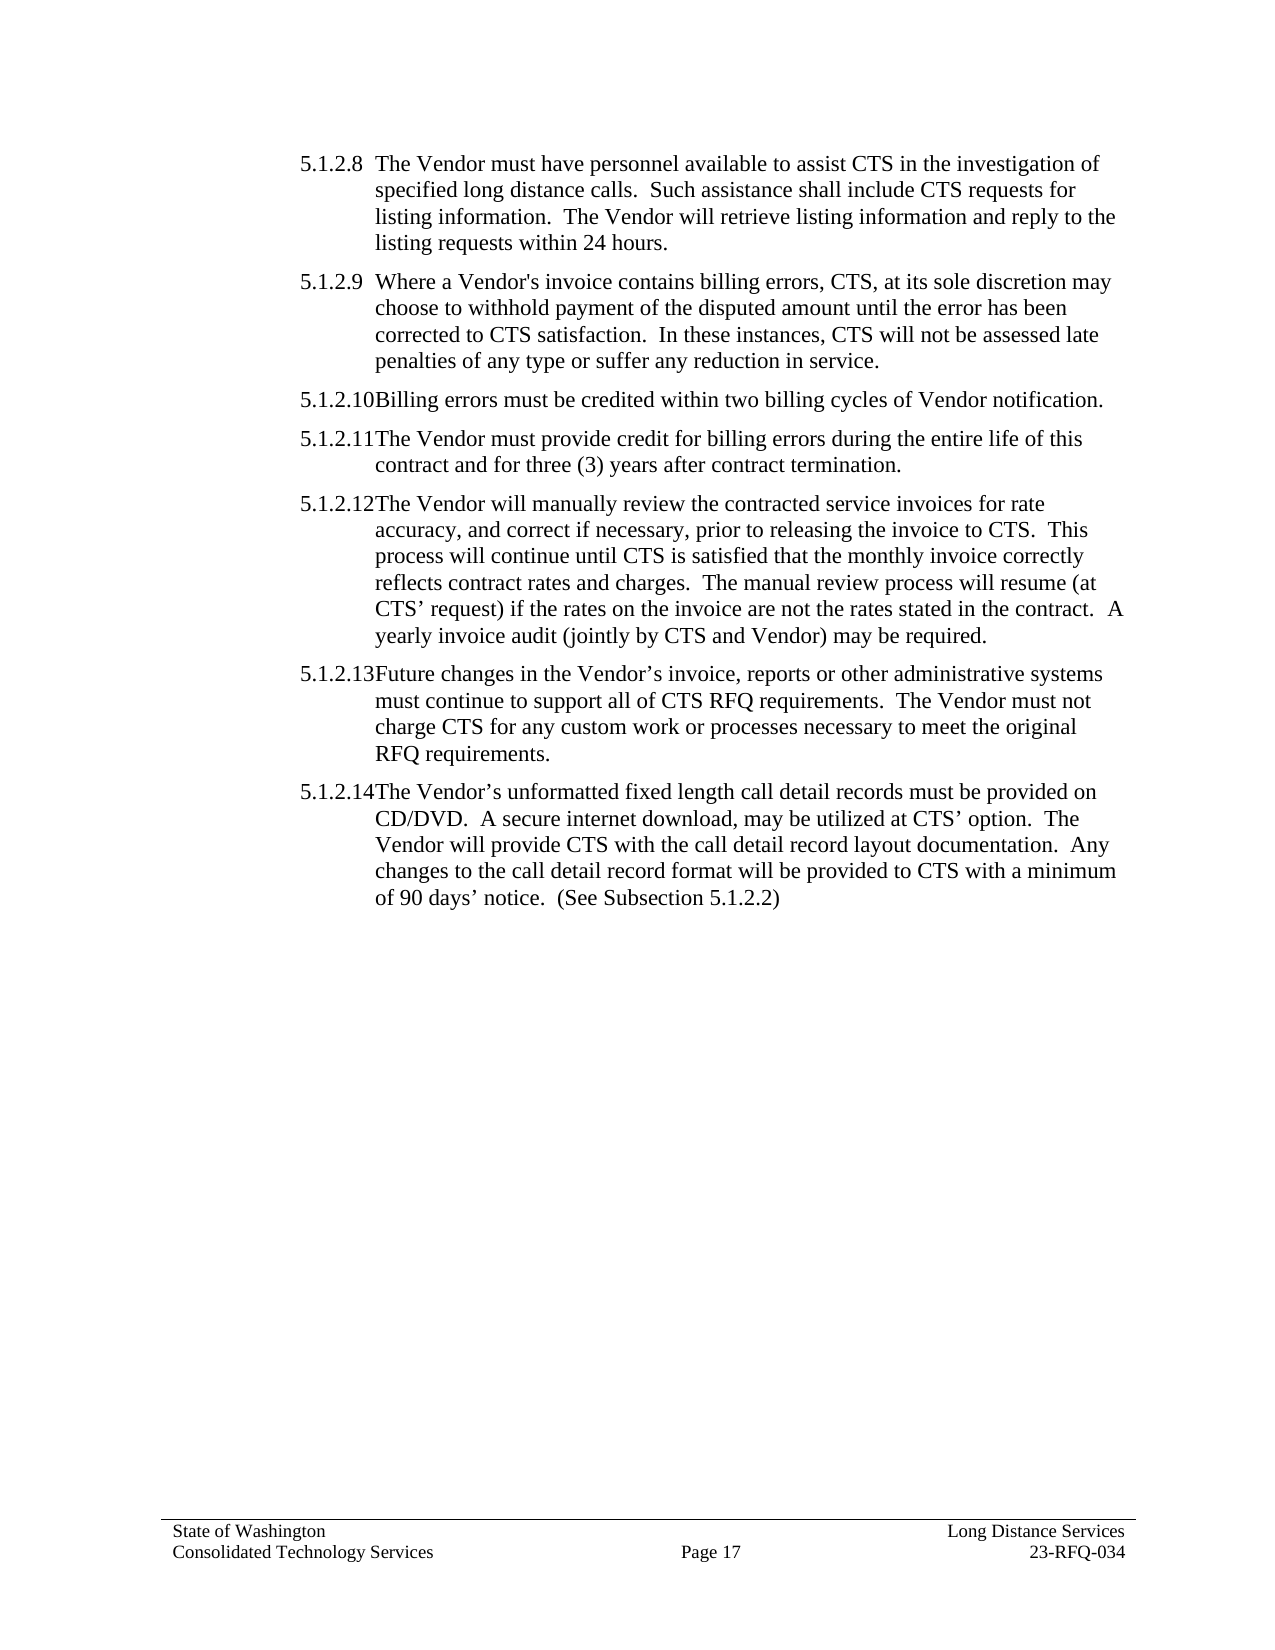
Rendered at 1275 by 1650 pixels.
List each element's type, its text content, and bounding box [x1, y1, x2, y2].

subtitle Where a Vendor's invoice contains billing errors, CTS, at its sole discretion may choose to withhold payment of the disputed amount until the error has been corrected to CTS satisfaction. In these instances, CTS will not be assessed late penalties of any type or suffer any reduction in service. [300, 268, 1125, 373]
subtitle Future changes in the Vendor’s invoice, reports or other administrative systems must continue to support all of CTS RFQ requirements. The Vendor must not charge CTS for any custom work or processes necessary to meet the original RFQ requirements. [300, 661, 1125, 766]
subtitle The Vendor’s unformatted fixed length call detail records must be provided on CD/DVD. A secure internet download, may be utilized at CTS’ option. The Vendor will provide CTS with the call detail record layout documentation. Any changes to the call detail record format will be provided to CTS with a minimum of 90 days’ notice. (See Subsection 5.1.2.2) [300, 778, 1125, 910]
subtitle The Vendor must provide credit for billing errors during the entire life of this contract and for three (3) years after contract termination. [300, 425, 1125, 477]
subtitle The Vendor must have personnel available to assist CTS in the investigation of specified long distance calls. Such assistance shall include CTS requests for listing information. The Vendor will retrieve listing information and reply to the listing requests within 24 hours. [300, 150, 1125, 255]
subtitle Billing errors must be credited within two billing cycles of Vendor notification. [300, 386, 1125, 412]
subtitle The Vendor will manually review the contracted service invoices for rate accuracy, and correct if necessary, prior to releasing the invoice to CTS. This process will continue until CTS is satisfied that the monthly invoice correctly reflects contract rates and charges. The manual review process will resume (at CTS’ request) if the rates on the invoice are not the rates stated in the contract. A yearly invoice audit (jointly by CTS and Vendor) may be required. [300, 490, 1125, 648]
